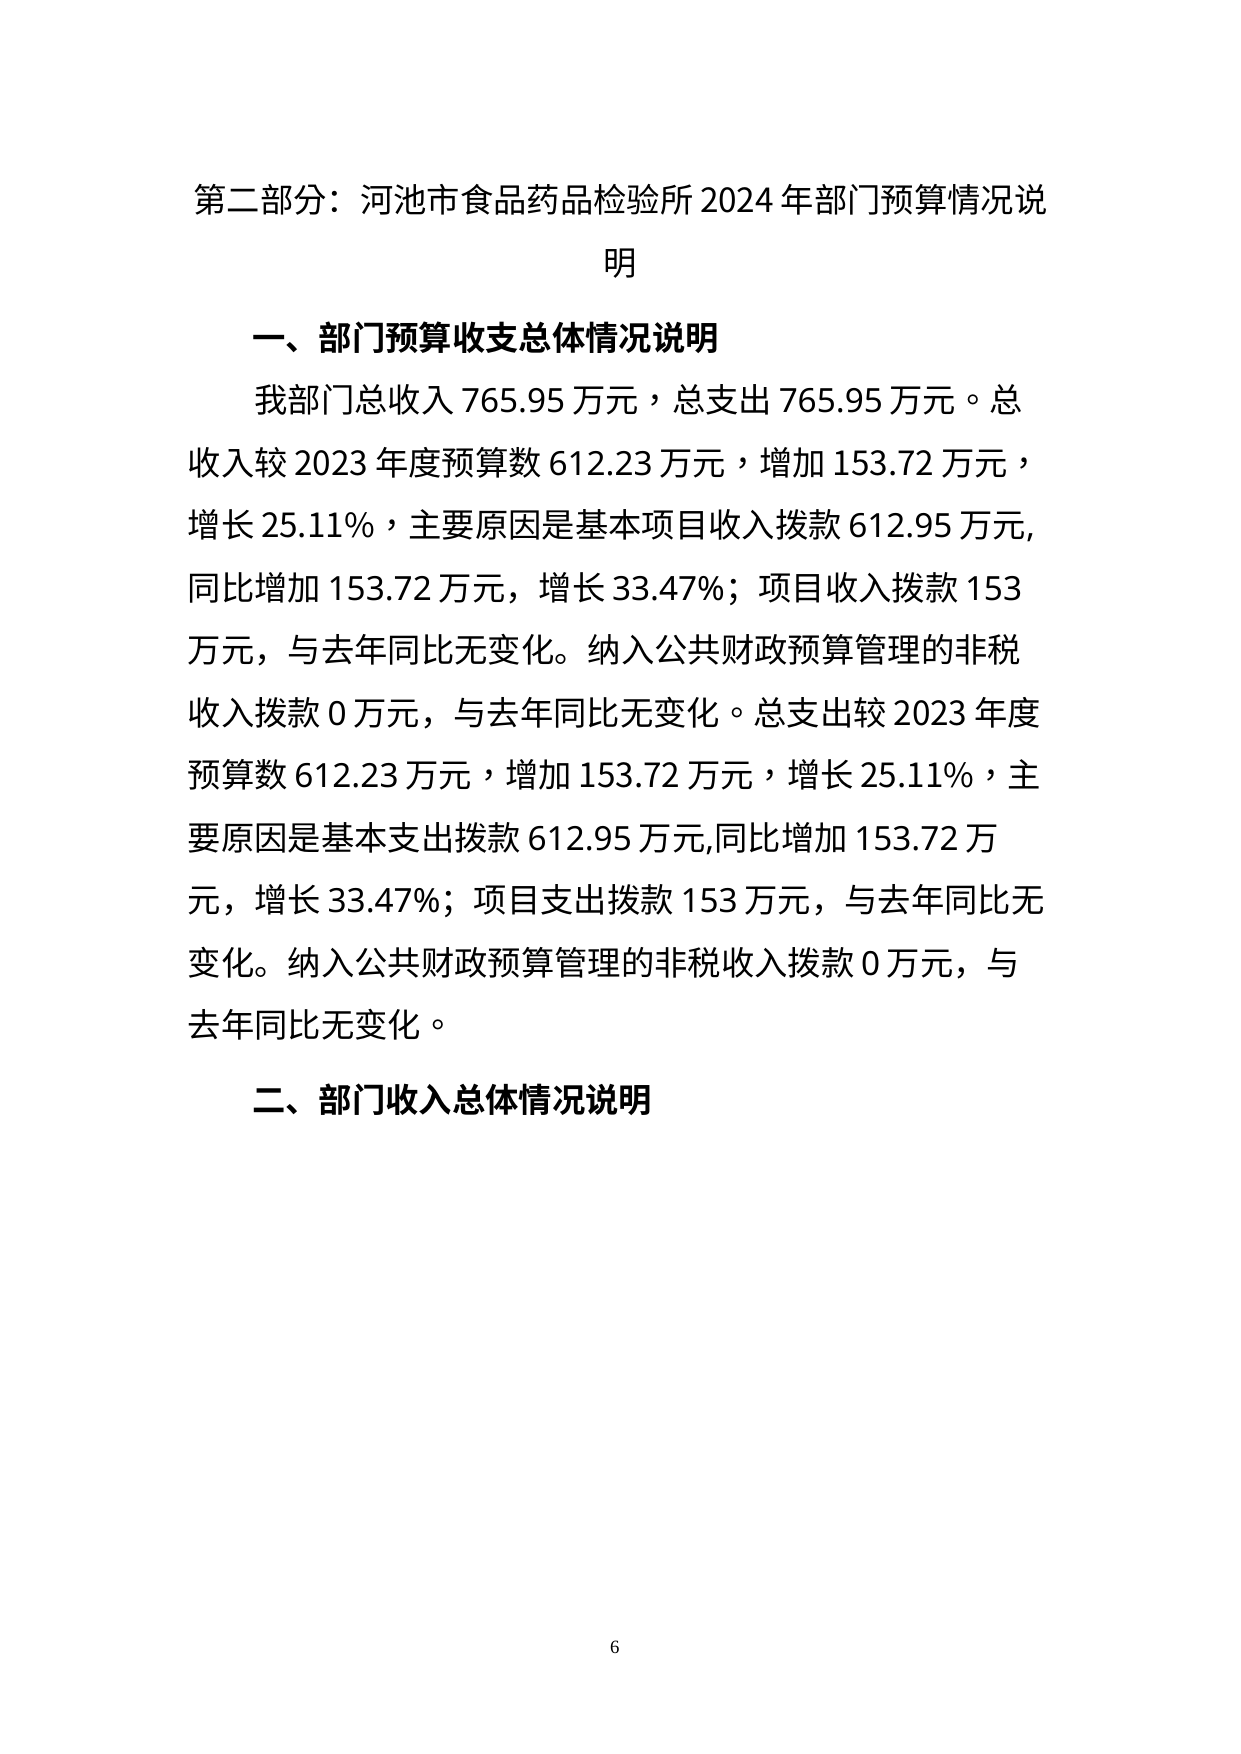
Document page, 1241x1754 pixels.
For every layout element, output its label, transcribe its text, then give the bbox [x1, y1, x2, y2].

subtitle 第二部分：河池市食品药品检验所2024年部门预算情况说明 [187, 162, 1053, 287]
text 一、部门预算收支总体情况说明 [187, 300, 1053, 362]
text 二、部门收入总体情况说明 [187, 1062, 1053, 1125]
text 我部门总收入765.95万元，总支出765.95万元。总收入较2023年度预算数612.23万元，增加153.72万元，增长25.11%，主要原因是基本项目收入拨款612.95万元,同比增加153.72万元，增长33.47%；项目收入拨款153万元，与去年同比无变化。纳入公共财政预算管理的非税收入拨款0万元，与去年同比无变化。总支出较2023年度预算数612.23万元，增加153.72万元，增长25.11%，主要原因是基本支出拨款612.95万元,同比增加153.72万元，增长33.47%；项目支出拨款153万元，与去年同比无变化。纳入公共财政预算管理的非税收入拨款0万元，与去年同比无变化。 [187, 362, 1053, 1050]
